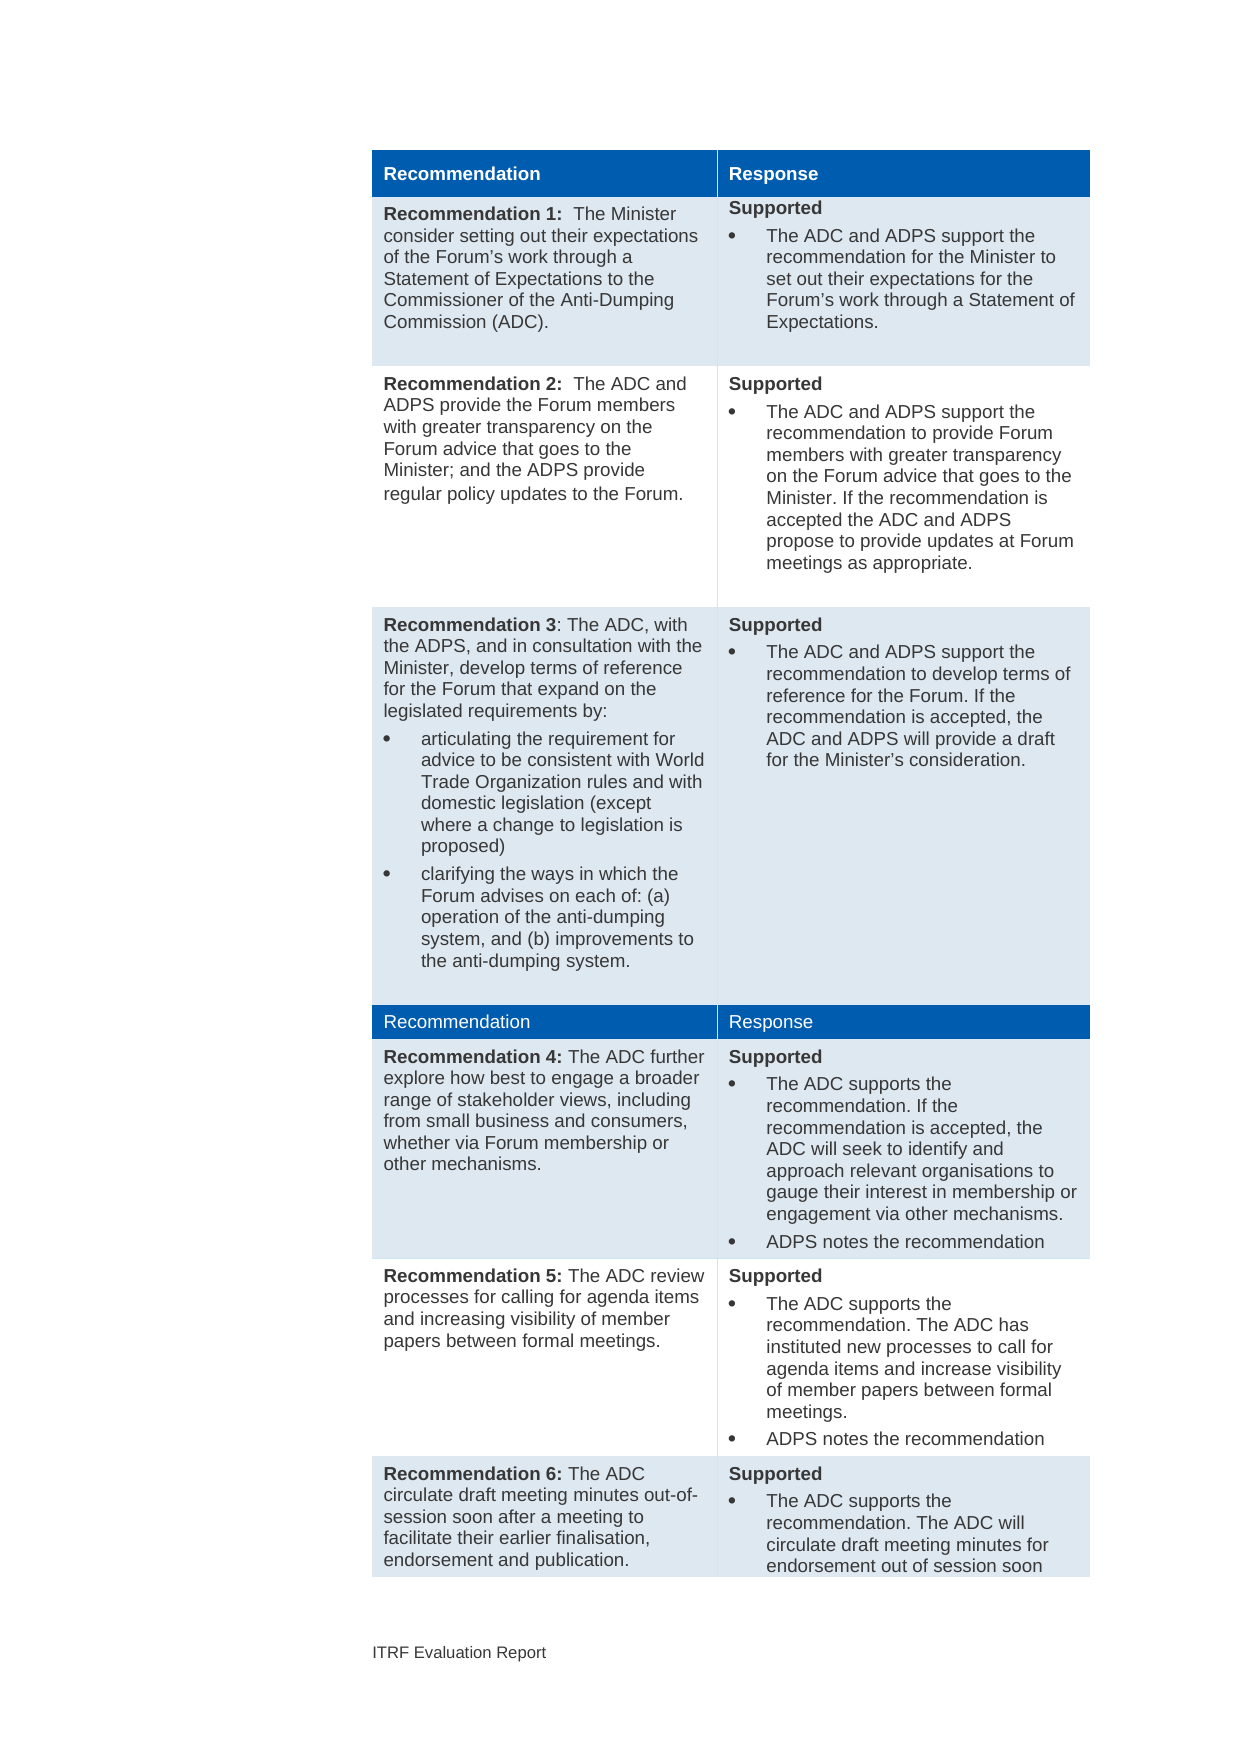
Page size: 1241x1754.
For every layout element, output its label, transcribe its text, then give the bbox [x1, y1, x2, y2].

table_cell Supported The ADC and ADPS support the recommendation for the Minister to set out their expectations for the Forum’s work through a Statement of Expectations. [718, 197, 1090, 366]
table_cell Supported The ADC and ADPS support the recommendation to provide Forum members with greater transparency on the Forum advice that goes to the Minister. If the recommendation is accepted the ADC and ADPS propose to provide updates at Forum meetings as appropriate. [718, 366, 1090, 607]
table_cell Recommendation 2: The ADC and ADPS provide the Forum members with greater transparency on the Forum advice that goes to the Minister; and the ADPS provide regular policy updates to the Forum. [372, 366, 717, 607]
table_cell Recommendation 1: The Minister consider setting out their expectations of the Forum’s work through a Statement of Expectations to the Commissioner of the Anti-Dumping Commission (ADC). [372, 197, 717, 366]
table_cell Recommendation 5: The ADC review processes for calling for agenda items and increasing visibility of member papers between formal meetings. [372, 1259, 717, 1456]
table_cell Recommendation 3: The ADC, with the ADPS, and in consultation with the Minister, develop terms of reference for the Forum that expand on the legislated requirements by: articulating the requirement for advice to be consistent with World Trade Organization rules and with domestic legislation (except where a change to legislation is proposed) clarifying the ways in which the Forum advises on each of: (a) operation of the anti-dumping system, and (b) improvements to the anti-dumping system. [372, 607, 717, 1005]
table_cell Supported The ADC supports the recommendation. If the recommendation is accepted, the ADC will seek to identify and approach relevant organisations to gauge their interest in membership or engagement via other mechanisms. ADPS notes the recommendation [718, 1039, 1090, 1258]
table_cell Response [718, 1005, 1090, 1039]
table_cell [372, 1456, 717, 1577]
table_cell Supported The ADC and ADPS support the recommendation to develop terms of reference for the Forum. If the recommendation is accepted, the ADC and ADPS will provide a draft for the Minister’s consideration. [718, 607, 1090, 1005]
table_cell Recommendation [372, 1005, 717, 1039]
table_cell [718, 1456, 1090, 1577]
table_header Response [718, 150, 1090, 197]
table_header Recommendation [372, 150, 717, 197]
table_cell Supported The ADC supports the recommendation. The ADC has instituted new processes to call for agenda items and increase visibility of member papers between formal meetings. ADPS notes the recommendation [718, 1259, 1090, 1456]
table_cell Recommendation 4: The ADC further explore how best to engage a broader range of stakeholder views, including from small business and consumers, whether via Forum membership or other mechanisms. [372, 1039, 717, 1258]
